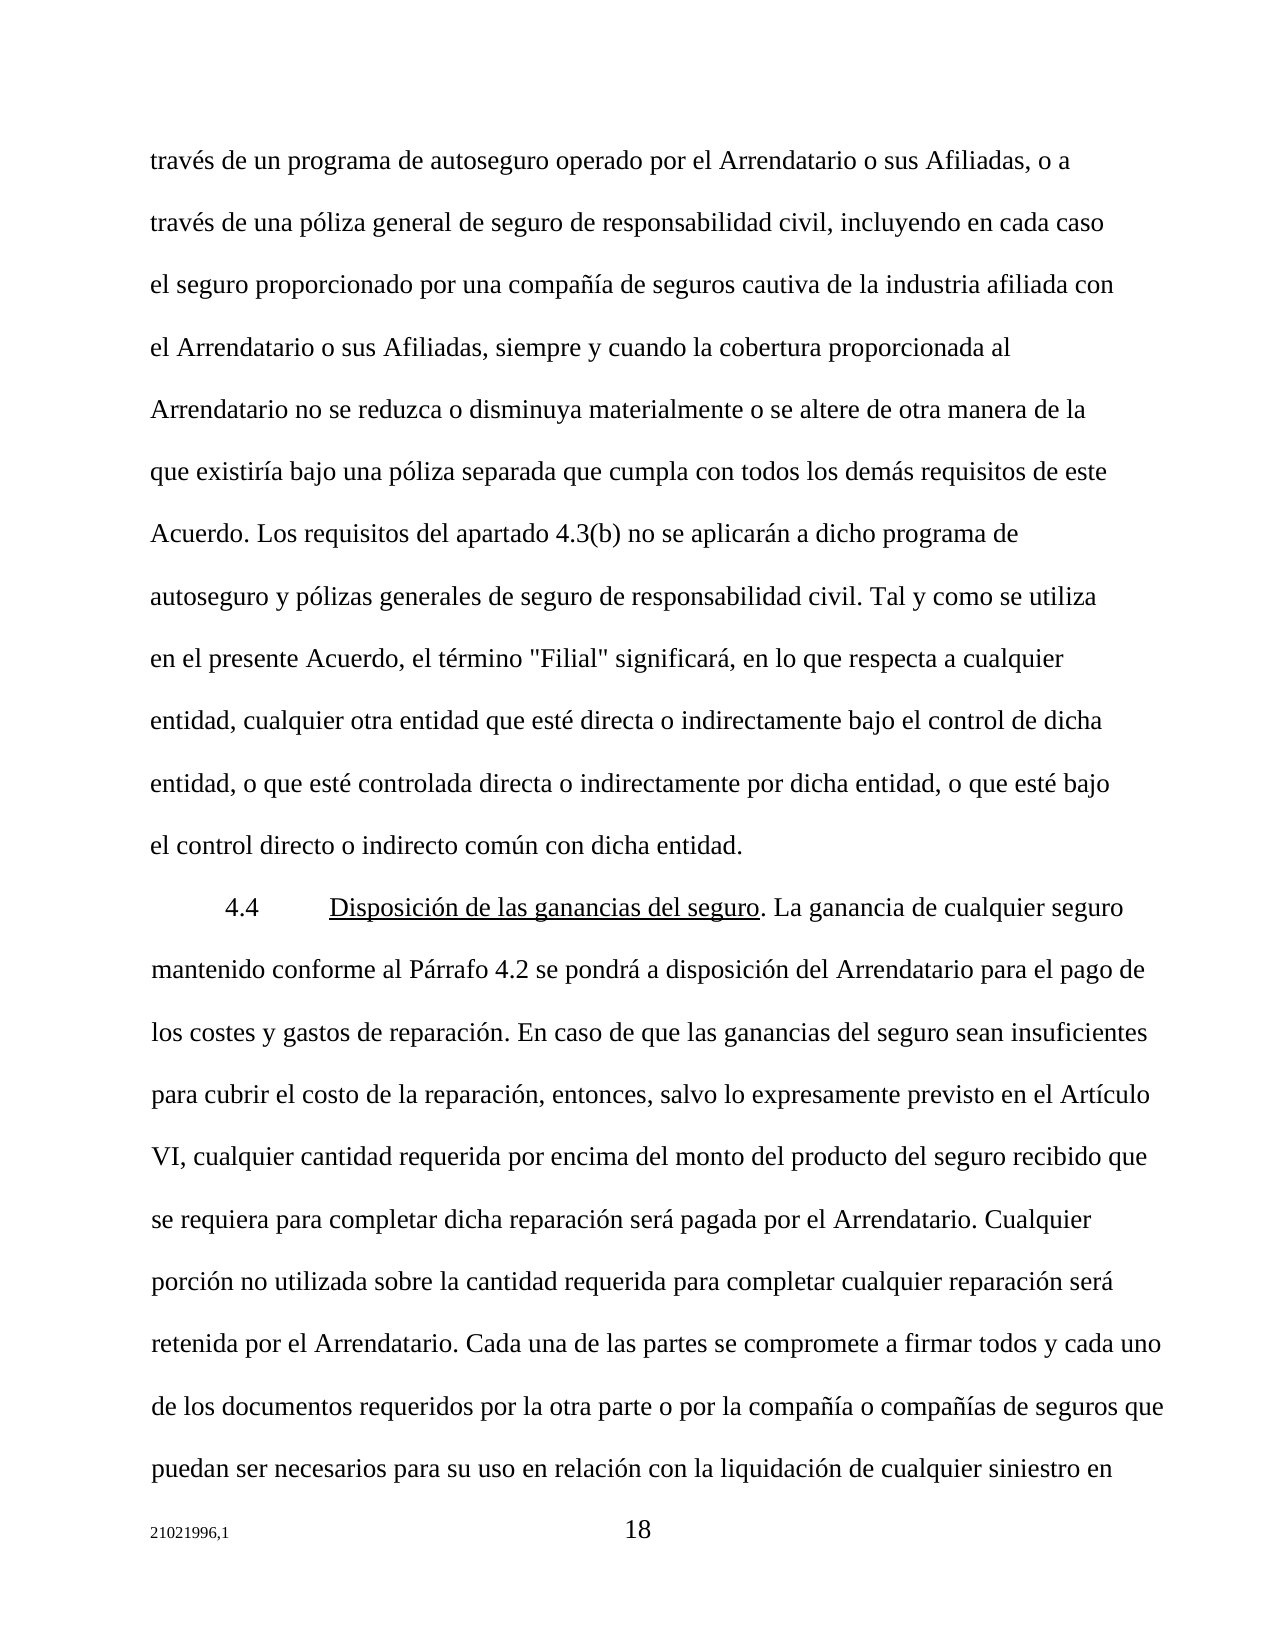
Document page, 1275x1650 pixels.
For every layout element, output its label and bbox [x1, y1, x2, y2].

list [151, 891, 1175, 1483]
text [150, 144, 1122, 860]
